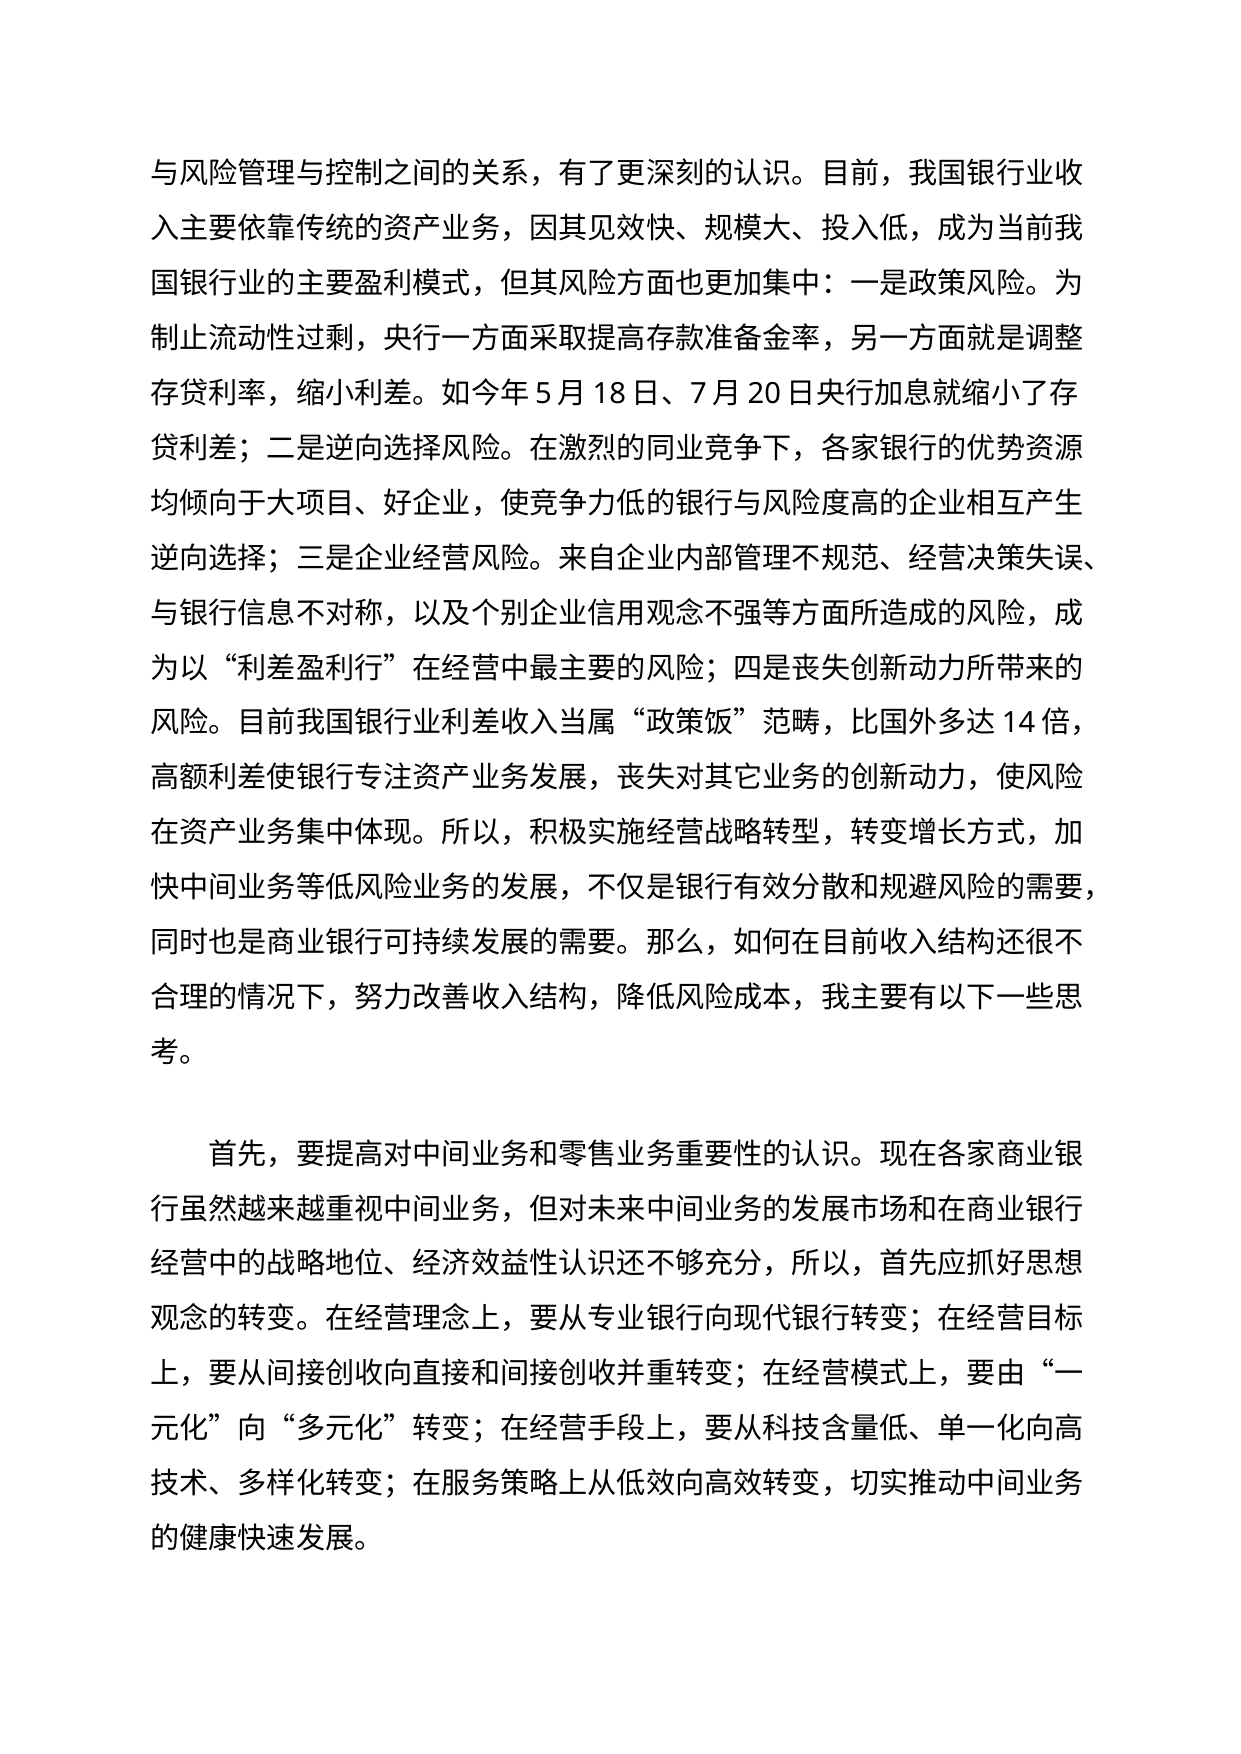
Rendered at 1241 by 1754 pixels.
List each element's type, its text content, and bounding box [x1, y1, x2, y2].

text 首先，要提高对中间业务和零售业务重要性的认识。现在各家商业银行虽然越来越重视中间业务，但对未来中间业务的发展市场和在商业银行经营中的战略地位、经济效益性认识还不够充分，所以，首先应抓好思想观念的转变。在经营理念上，要从专业银行向现代银行转变；在经营目标上，要从间接创收向直接和间接创收并重转变；在经营模式上，要由“一元化”向“多元化”转变；在经营手段上，要从科技含量低、单一化向高技术、多样化转变；在服务策略上从低效向高效转变，切实推动中间业务的健康快速发展。 [150, 1130, 1090, 1557]
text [150, 150, 1090, 1071]
